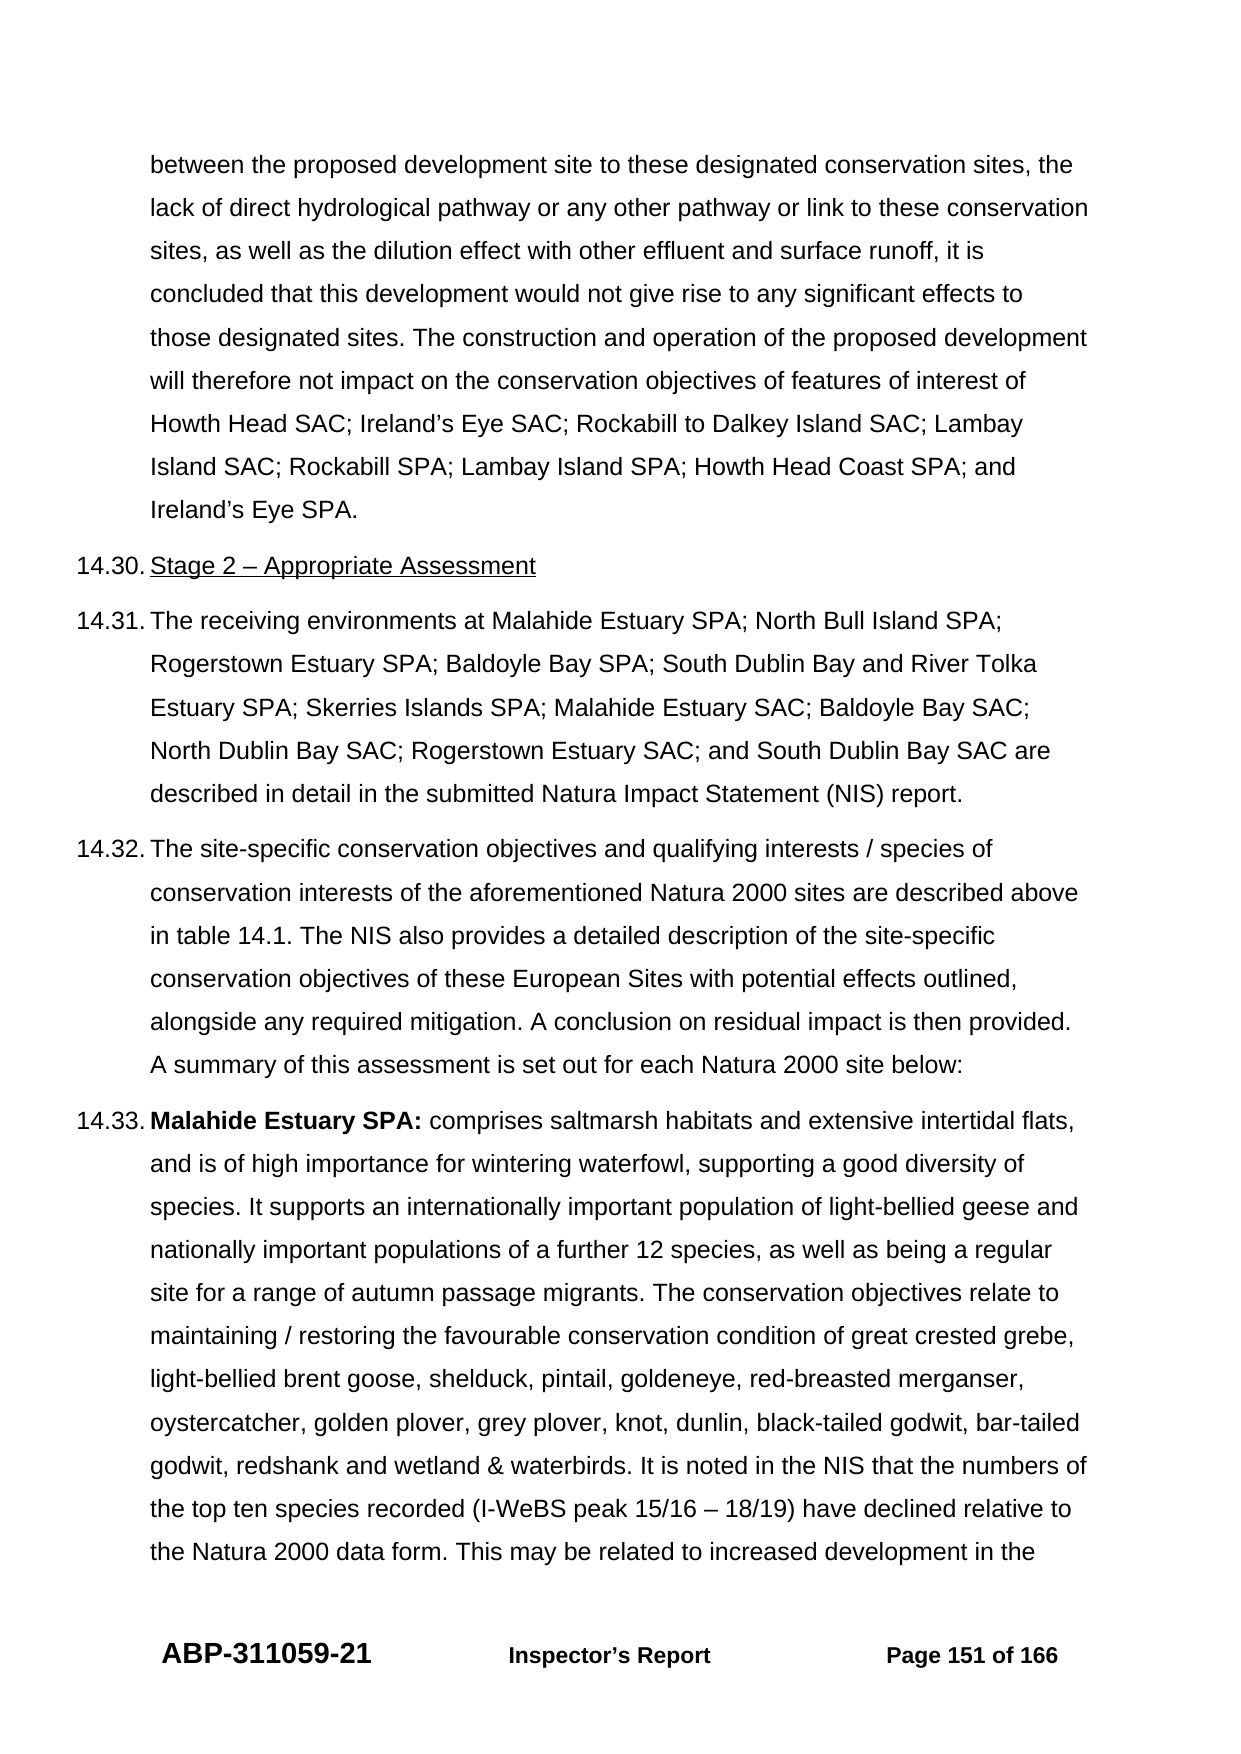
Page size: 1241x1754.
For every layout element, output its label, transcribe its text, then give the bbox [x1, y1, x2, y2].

text The site-specific conservation objectives and qualifying interests / species of conservation interests of the aforementioned Natura 2000 sites are described above in table 14.1. The NIS also provides a detailed description of the site-specific conservation objectives of these European Sites with potential effects outlined, alongside any required mitigation. A conclusion on residual impact is then provided. A summary of this assessment is set out for each Natura 2000 site below: [76, 834, 1090, 1079]
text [76, 1106, 1090, 1566]
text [76, 150, 1090, 524]
text Stage 2 – Appropriate Assessment [76, 551, 1090, 579]
text The receiving environments at Malahide Estuary SPA; North Bull Island SPA; Rogerstown Estuary SPA; Baldoyle Bay SPA; South Dublin Bay and River Tolka Estuary SPA; Skerries Islands SPA; Malahide Estuary SAC; Baldoyle Bay SAC; North Dublin Bay SAC; Rogerstown Estuary SAC; and South Dublin Bay SAC are described in detail in the submitted Natura Impact Statement (NIS) report. [76, 606, 1090, 807]
